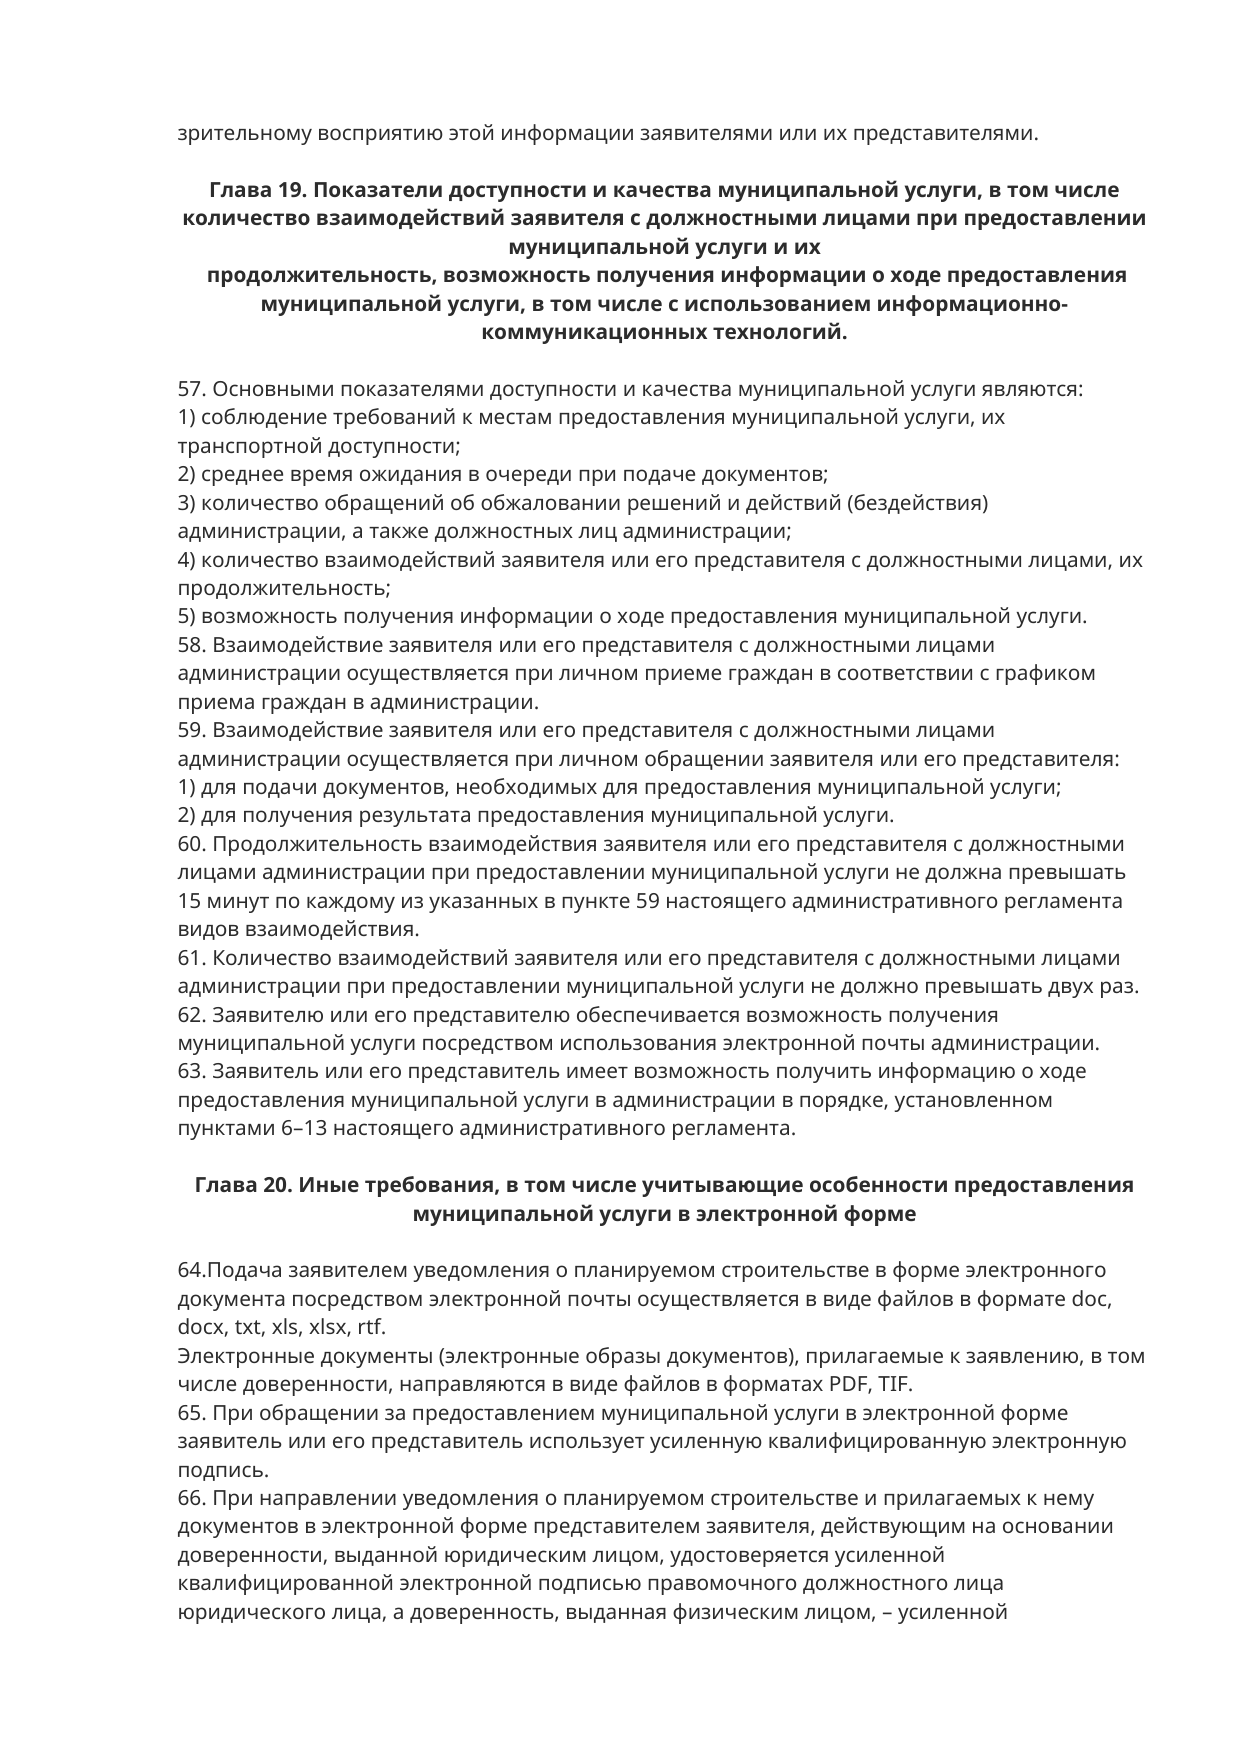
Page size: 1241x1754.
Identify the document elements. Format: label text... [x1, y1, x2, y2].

text Глава 20. Иные требования, в том числе учитывающие особенности предоставления муниципальной услуги в электронной форме [177, 1170, 1152, 1227]
text Глава 19. Показатели доступности и качества муниципальной услуги, в том числе количество взаимодействий заявителя с должностными лицами при предоставлении муниципальной услуги и их продолжительность, возможность получения информации о ходе предоставления муниципальной услуги, в том числе с использованием информационно-коммуникационных технологий. [177, 175, 1152, 346]
text 57. Основными показателями доступности и качества муниципальной услуги являются: 1) соблюдение требований к местам предоставления муниципальной услуги, их транспортной доступности; 2) среднее время ожидания в очереди при подаче документов; 3) количество обращений об обжаловании решений и действий (бездействия) администрации, а также должностных лиц администрации; 4) количество взаимодействий заявителя или его представителя с должностными лицами, их продолжительность; 5) возможность получения информации о ходе предоставления муниципальной услуги. 58. Взаимодействие заявителя или его представителя с должностными лицами администрации осуществляется при личном приеме граждан в соответствии с графиком приема граждан в администрации. 59. Взаимодействие заявителя или его представителя с должностными лицами администрации осуществляется при личном обращении заявителя или его представителя: 1) для подачи документов, необходимых для предоставления муниципальной услуги; 2) для получения результата предоставления муниципальной услуги. 60. Продолжительность взаимодействия заявителя или его представителя с должностными лицами администрации при предоставлении муниципальной услуги не должна превышать 15 минут по каждому из указанных в пункте 59 настоящего административного регламента видов взаимодействия. 61. Количество взаимодействий заявителя или его представителя с должностными лицами администрации при предоставлении муниципальной услуги не должно превышать двух раз. 62. Заявителю или его представителю обеспечивается возможность получения муниципальной услуги посредством использования электронной почты администрации. 63. Заявитель или его представитель имеет возможность получить информацию о ходе предоставления муниципальной услуги в администрации в порядке, установленном пунктами 6–13 настоящего административного регламента. [177, 346, 1152, 1170]
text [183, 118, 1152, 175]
